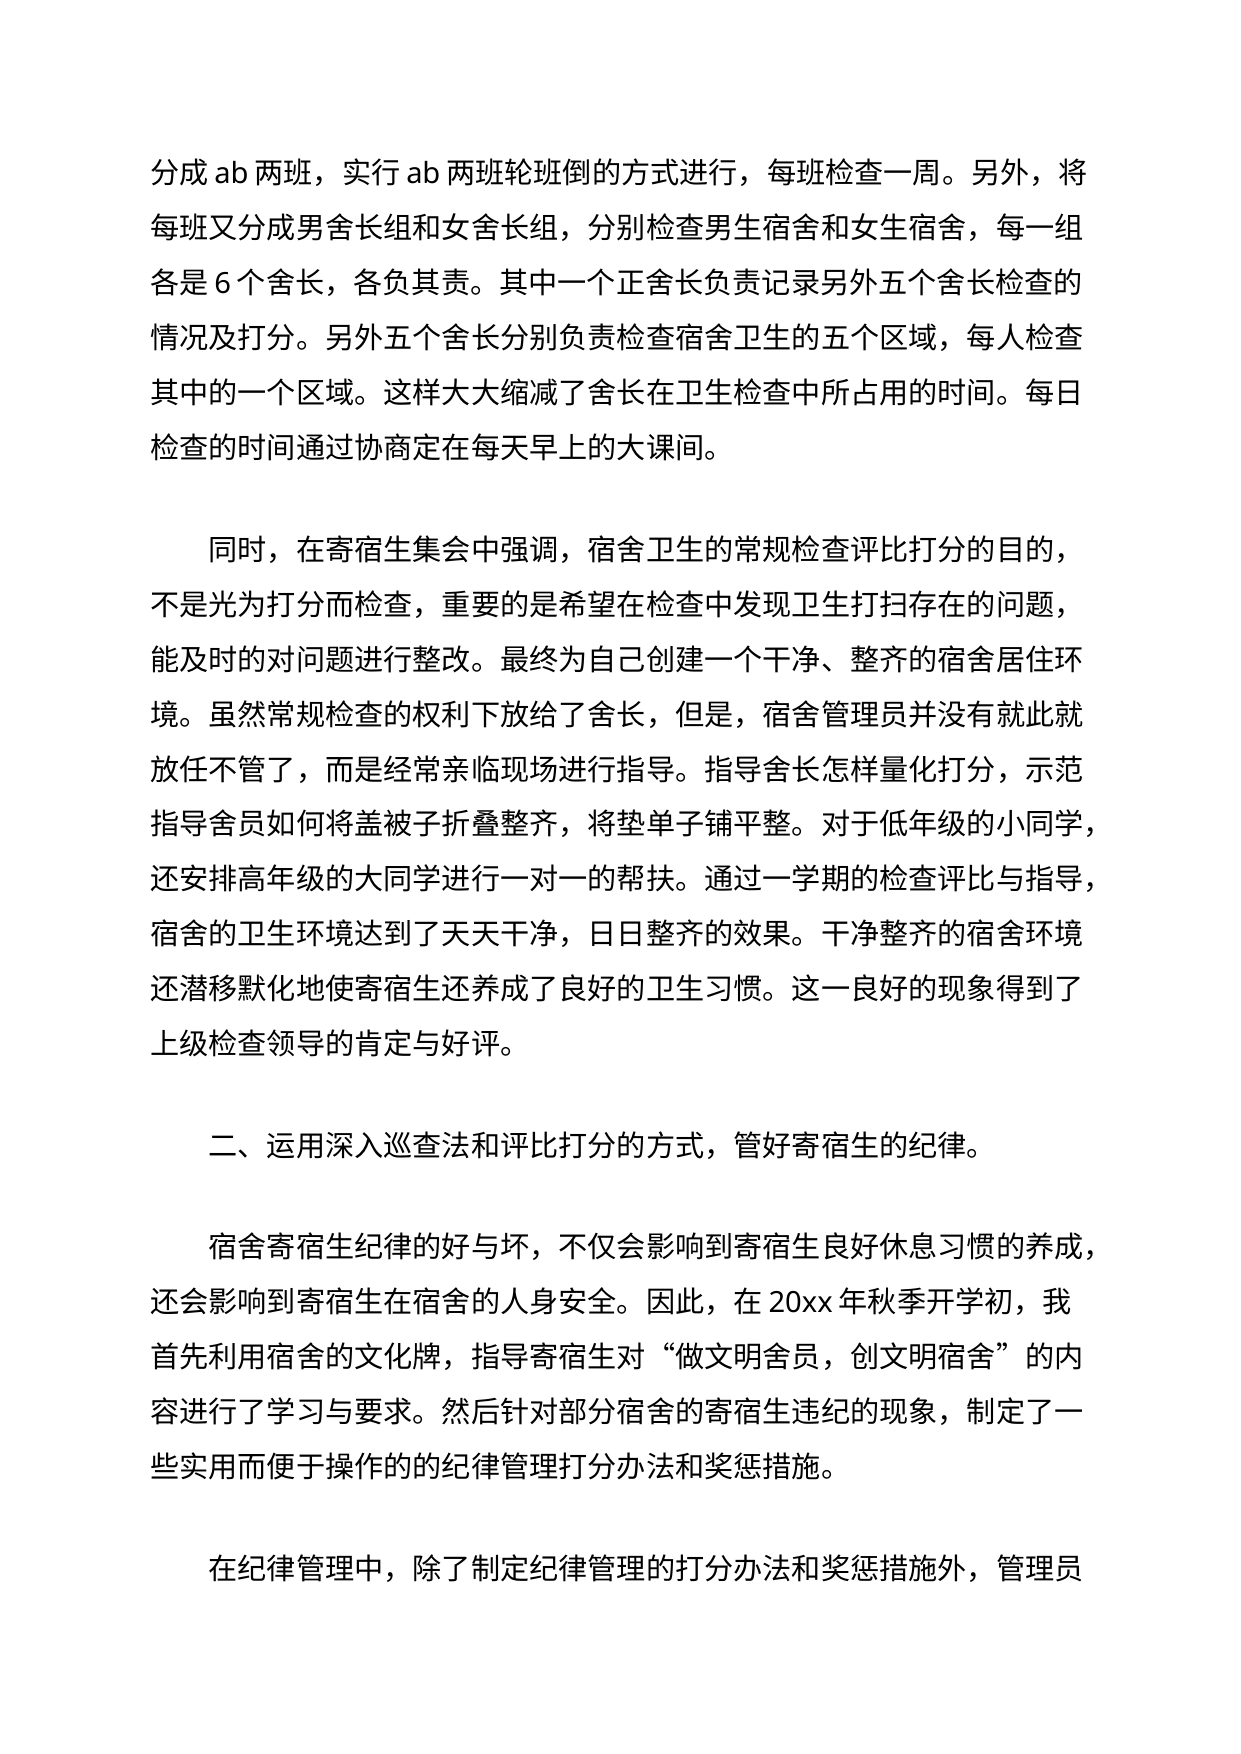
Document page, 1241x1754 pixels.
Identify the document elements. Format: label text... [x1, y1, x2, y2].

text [150, 150, 1090, 467]
text 同时，在寄宿生集会中强调，宿舍卫生的常规检查评比打分的目的，不是光为打分而检查，重要的是希望在检查中发现卫生打扫存在的问题，能及时的对问题进行整改。最终为自己创建一个干净、整齐的宿舍居住环境。虽然常规检查的权利下放给了舍长，但是，宿舍管理员并没有就此就放任不管了，而是经常亲临现场进行指导。指导舍长怎样量化打分，示范指导舍员如何将盖被子折叠整齐，将垫单子铺平整。对于低年级的小同学，还安排高年级的大同学进行一对一的帮扶。通过一学期的检查评比与指导，宿舍的卫生环境达到了天天干净，日日整齐的效果。干净整齐的宿舍环境还潜移默化地使寄宿生还养成了良好的卫生习惯。这一良好的现象得到了上级检查领导的肯定与好评。 [150, 526, 1090, 1063]
text 二、运用深入巡查法和评比打分的方式，管好寄宿生的纪律。 [150, 1122, 1090, 1164]
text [150, 1546, 1090, 1588]
text 宿舍寄宿生纪律的好与坏，不仅会影响到寄宿生良好休息习惯的养成，还会影响到寄宿生在宿舍的人身安全。因此，在20xx年秋季开学初，我首先利用宿舍的文化牌，指导寄宿生对“做文明舍员，创文明宿舍”的内容进行了学习与要求。然后针对部分宿舍的寄宿生违纪的现象，制定了一些实用而便于操作的的纪律管理打分办法和奖惩措施。 [150, 1224, 1090, 1486]
